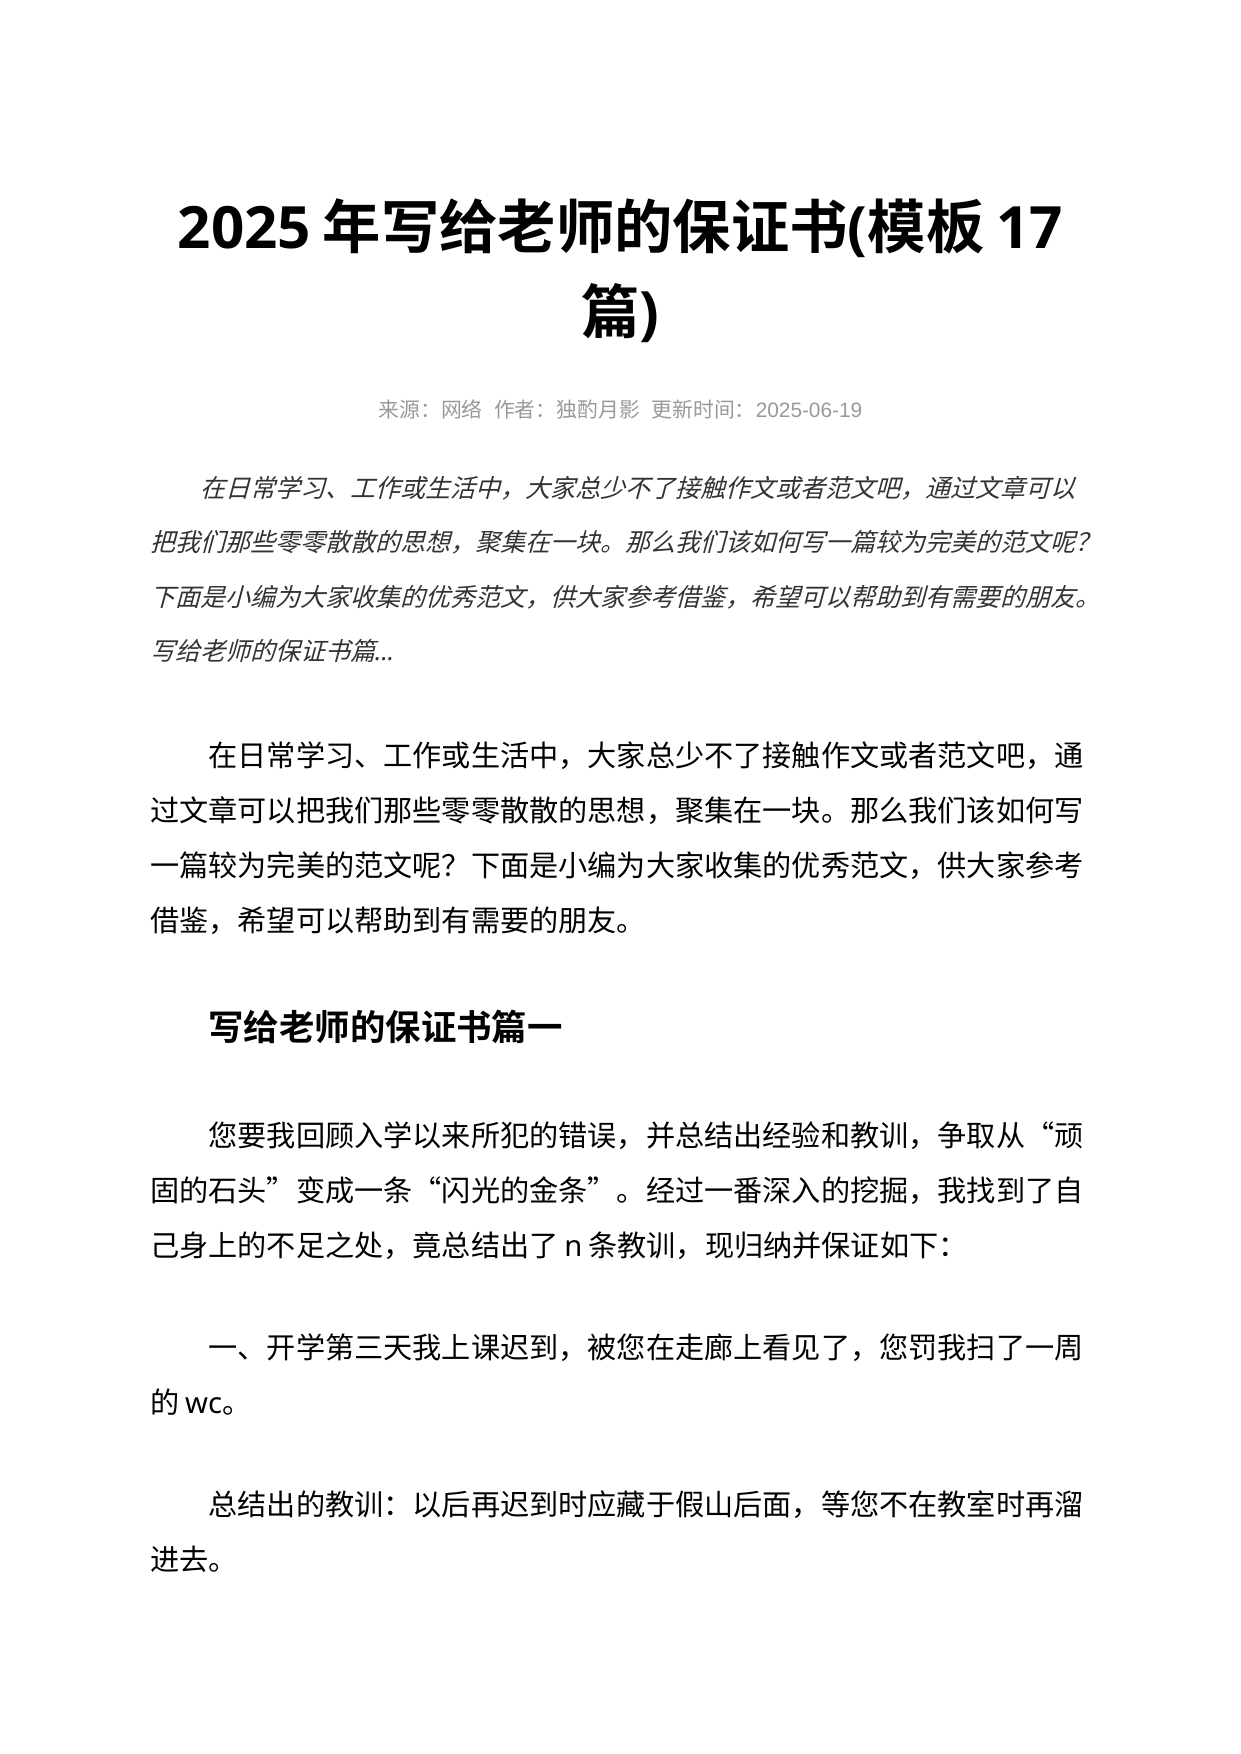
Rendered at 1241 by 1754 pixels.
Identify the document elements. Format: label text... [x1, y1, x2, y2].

text 您要我回顾入学以来所犯的错误，并总结出经验和教训，争取从“顽固的石头”变成一条“闪光的金条”。经过一番深入的挖掘，我找到了自己身上的不足之处，竟总结出了n条教训，现归纳并保证如下： [150, 1113, 1090, 1265]
text 总结出的教训：以后再迟到时应藏于假山后面，等您不在教室时再溜进去。 [150, 1481, 1090, 1579]
text 一、开学第三天我上课迟到，被您在走廊上看见了，您罚我扫了一周的wc。 [150, 1324, 1090, 1422]
text 写给老师的保证书篇一 [150, 999, 1090, 1051]
text 来源：网络 作者：独酌月影 更新时间：2025-06-19 [150, 398, 1090, 422]
text 在日常学习、工作或生活中，大家总少不了接触作文或者范文吧，通过文章可以把我们那些零零散散的思想，聚集在一块。那么我们该如何写一篇较为完美的范文呢？下面是小编为大家收集的优秀范文，供大家参考借鉴，希望可以帮助到有需要的朋友。 [150, 733, 1090, 940]
text 在日常学习、工作或生活中，大家总少不了接触作文或者范文吧，通过文章可以把我们那些零零散散的思想，聚集在一块。那么我们该如何写一篇较为完美的范文呢？下面是小编为大家收集的优秀范文，供大家参考借鉴，希望可以帮助到有需要的朋友。写给老师的保证书篇... [150, 468, 1090, 668]
subtitle 2025年写给老师的保证书(模板17篇) [150, 181, 1090, 351]
